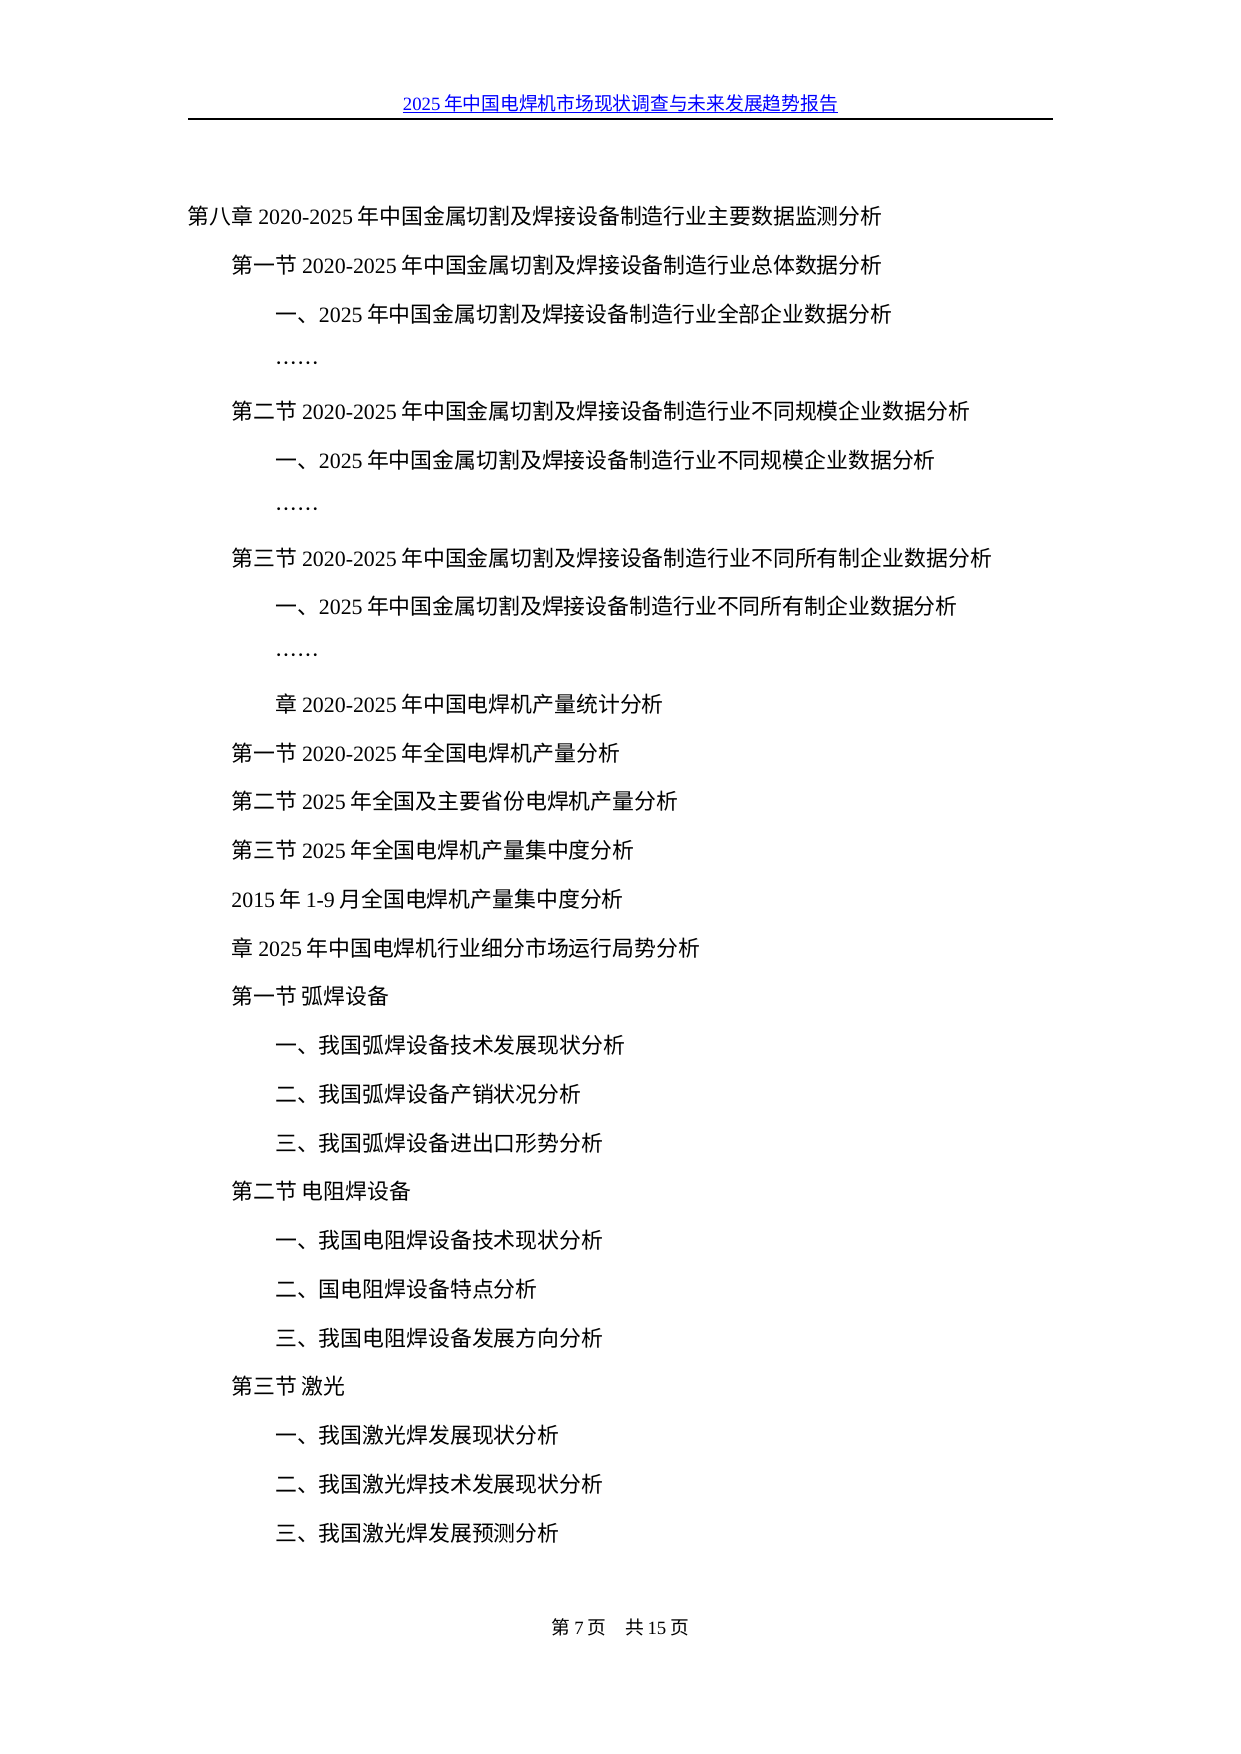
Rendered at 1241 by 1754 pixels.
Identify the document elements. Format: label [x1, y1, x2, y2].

text [187, 150, 1053, 1548]
